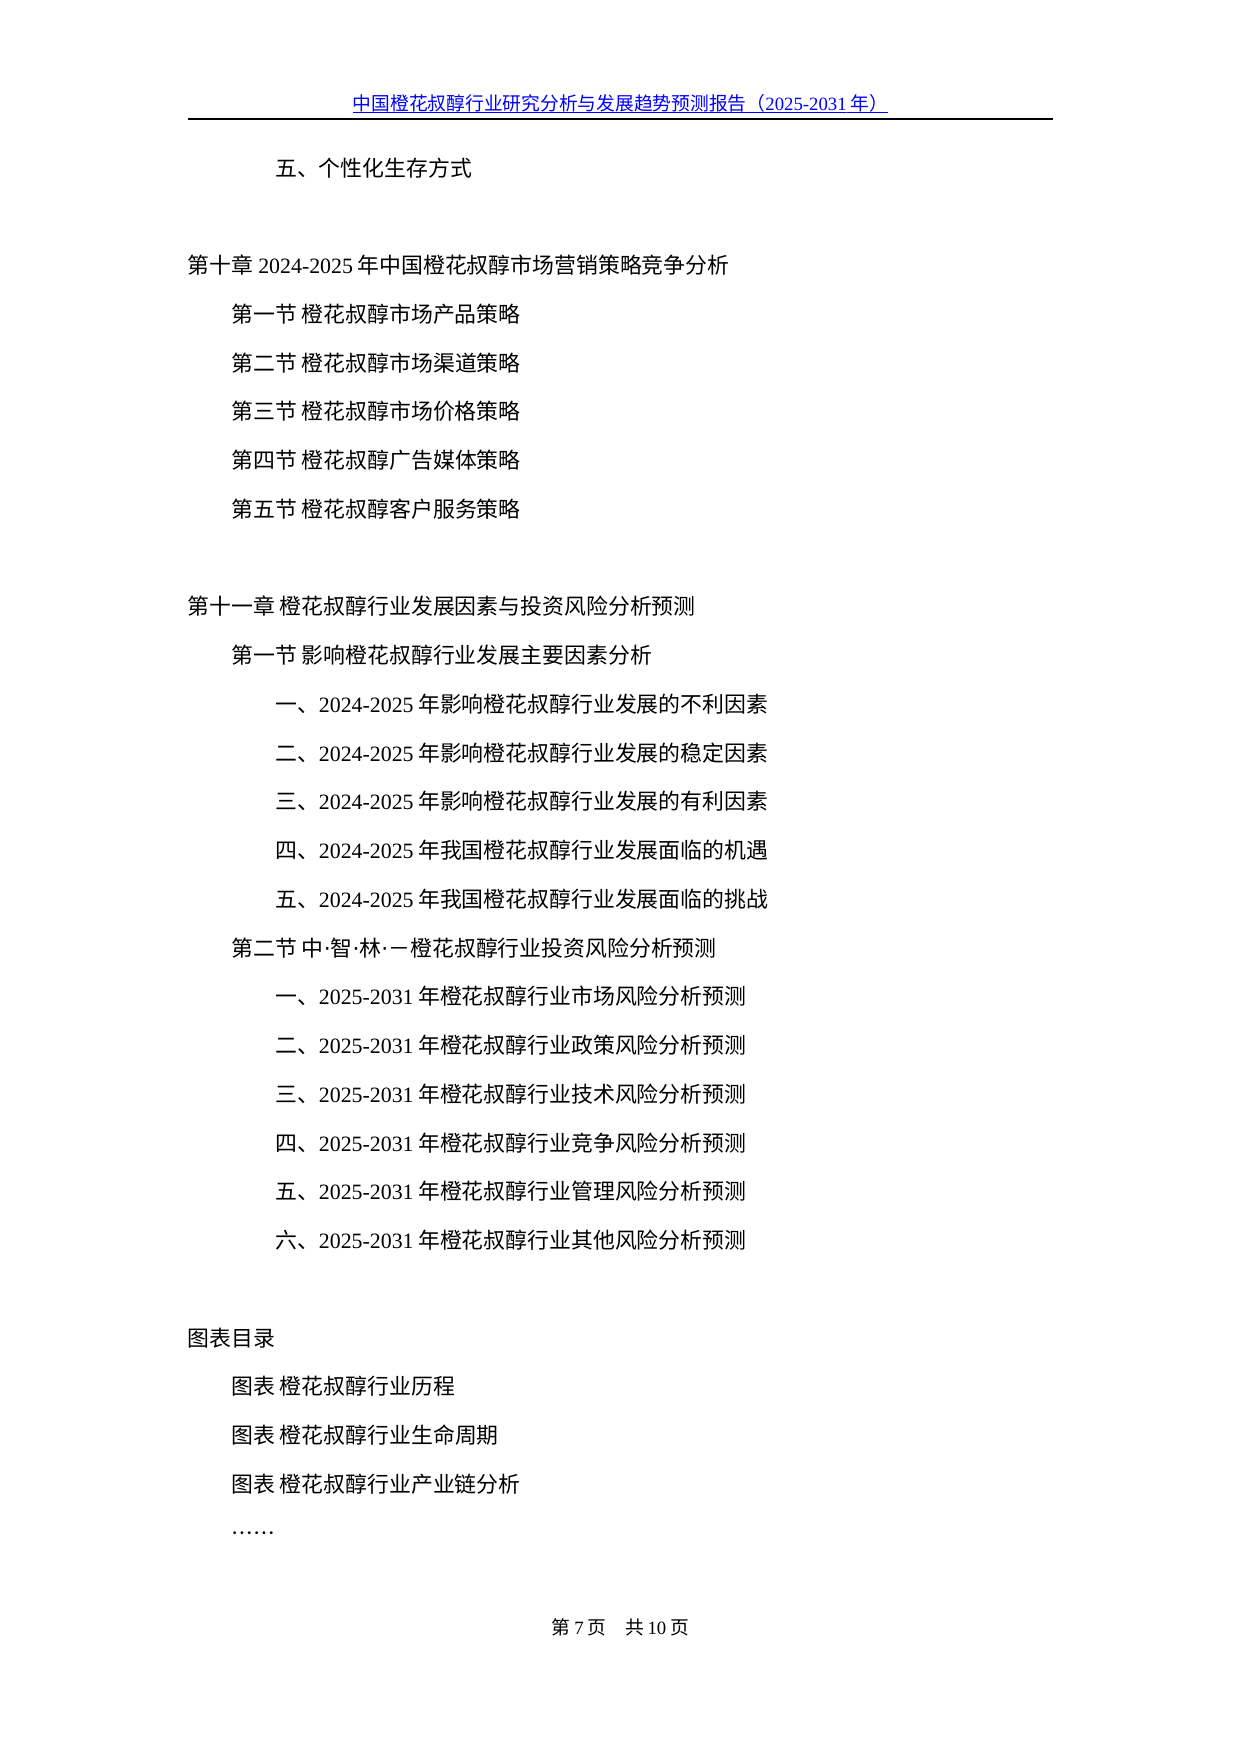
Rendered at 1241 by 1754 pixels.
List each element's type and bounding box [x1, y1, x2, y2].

text [187, 150, 1053, 1548]
